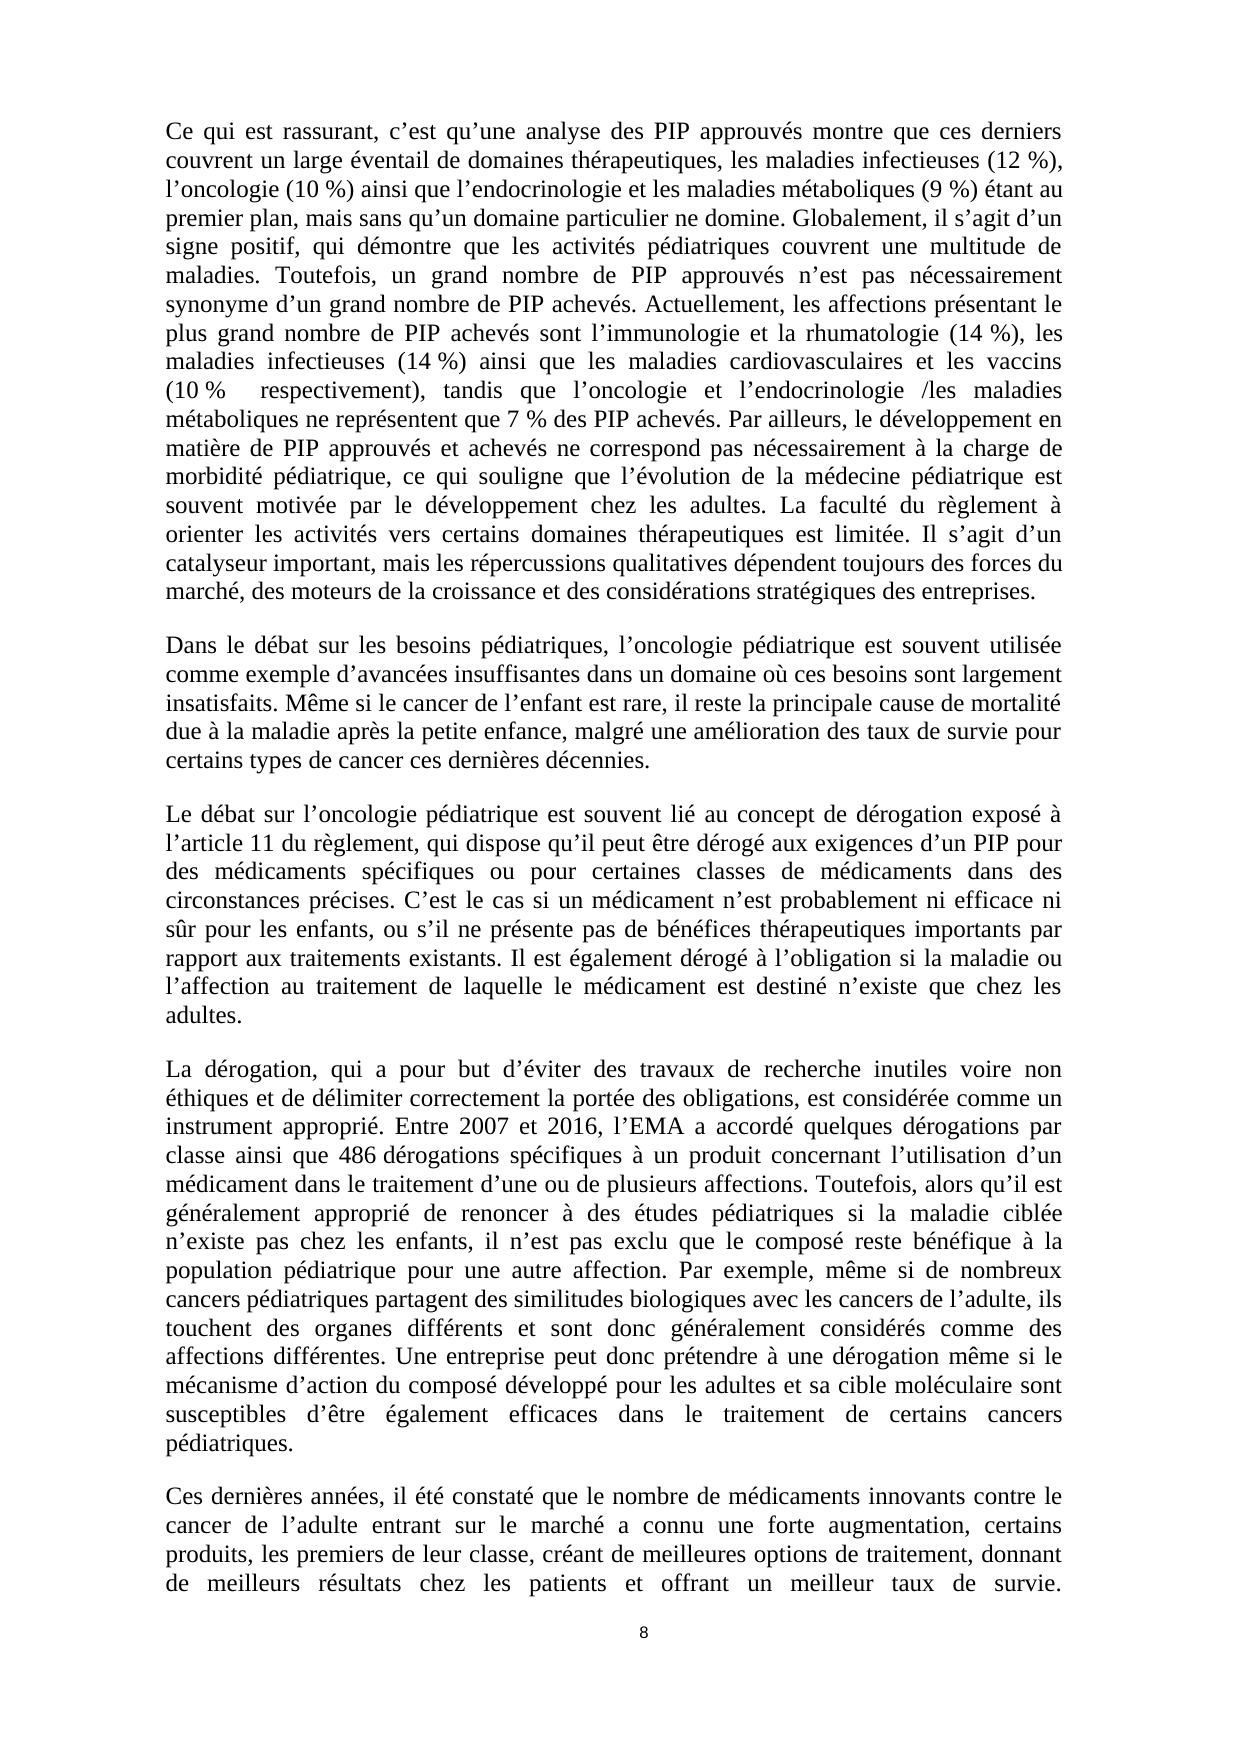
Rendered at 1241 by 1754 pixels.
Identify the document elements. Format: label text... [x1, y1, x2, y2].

text Dans le débat sur les besoins pédiatriques, l’oncologie pédiatrique est souvent utilisée comme exemple d’avancées insuffisantes dans un domaine où ces besoins sont largement insatisfaits. Même si le cancer de l’enfant est rare, il reste la principale cause de mortalité due à la maladie après la petite enfance, malgré une amélioration des taux de survie pour certains types de cancer ces dernières décennies. [165, 630, 1063, 774]
text La dérogation, qui a pour but d’éviter des travaux de recherche inutiles voire non éthiques et de délimiter correctement la portée des obligations, est considérée comme un instrument approprié. Entre 2007 et 2016, l’EMA a accordé quelques dérogations par classe ainsi que 486 dérogations spécifiques à un produit concernant l’utilisation d’un médicament dans le traitement d’une ou de plusieurs affections. Toutefois, alors qu’il est généralement approprié de renoncer à des études pédiatriques si la maladie ciblée n’existe pas chez les enfants, il n’est pas exclu que le composé reste bénéfique à la population pédiatrique pour une autre affection. Par exemple, même si de nombreux cancers pédiatriques partagent des similitudes biologiques avec les cancers de l’adulte, ils touchent des organes différents et sont donc généralement considérés comme des affections différentes. Une entreprise peut donc prétendre à une dérogation même si le mécanisme d’action du composé développé pour les adultes et sa cible moléculaire sont susceptibles d’être également efficaces dans le traitement de certains cancers pédiatriques. [165, 1054, 1063, 1456]
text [165, 1481, 1063, 1596]
text Ce qui est rassurant, c’est qu’une analyse des PIP approuvés montre que ces derniers couvrent un large éventail de domaines thérapeutiques, les maladies infectieuses (12 %), l’oncologie (10 %) ainsi que l’endocrinologie et les maladies métaboliques (9 %) étant au premier plan, mais sans qu’un domaine particulier ne domine. Globalement, il s’agit d’un signe positif, qui démontre que les activités pédiatriques couvrent une multitude de maladies. Toutefois, un grand nombre de PIP approuvés n’est pas nécessairement synonyme d’un grand nombre de PIP achevés. Actuellement, les affections présentant le plus grand nombre de PIP achevés sont l’immunologie et la rhumatologie (14 %), les maladies infectieuses (14 %) ainsi que les maladies cardiovasculaires et les vaccins (10 % respectivement), tandis que l’oncologie et l’endocrinologie /les maladies métaboliques ne représentent que 7 % des PIP achevés. Par ailleurs, le développement en matière de PIP approuvés et achevés ne correspond pas nécessairement à la charge de morbidité pédiatrique, ce qui souligne que l’évolution de la médecine pédiatrique est souvent motivée par le développement chez les adultes. La faculté du règlement à orienter les activités vers certains domaines thérapeutiques est limitée. Il s’agit d’un catalyseur important, mais les répercussions qualitatives dépendent toujours des forces du marché, des moteurs de la croissance et des considérations stratégiques des entreprises. [165, 116, 1063, 605]
text Le débat sur l’oncologie pédiatrique est souvent lié au concept de dérogation exposé à l’article 11 du règlement, qui dispose qu’il peut être dérogé aux exigences d’un PIP pour des médicaments spécifiques ou pour certaines classes de médicaments dans des circonstances précises. C’est le cas si un médicament n’est probablement ni efficace ni sûr pour les enfants, ou s’il ne présente pas de bénéfices thérapeutiques importants par rapport aux traitements existants. Il est également dérogé à l’obligation si la maladie ou l’affection au traitement de laquelle le médicament est destiné n’existe que chez les adultes. [165, 799, 1063, 1029]
